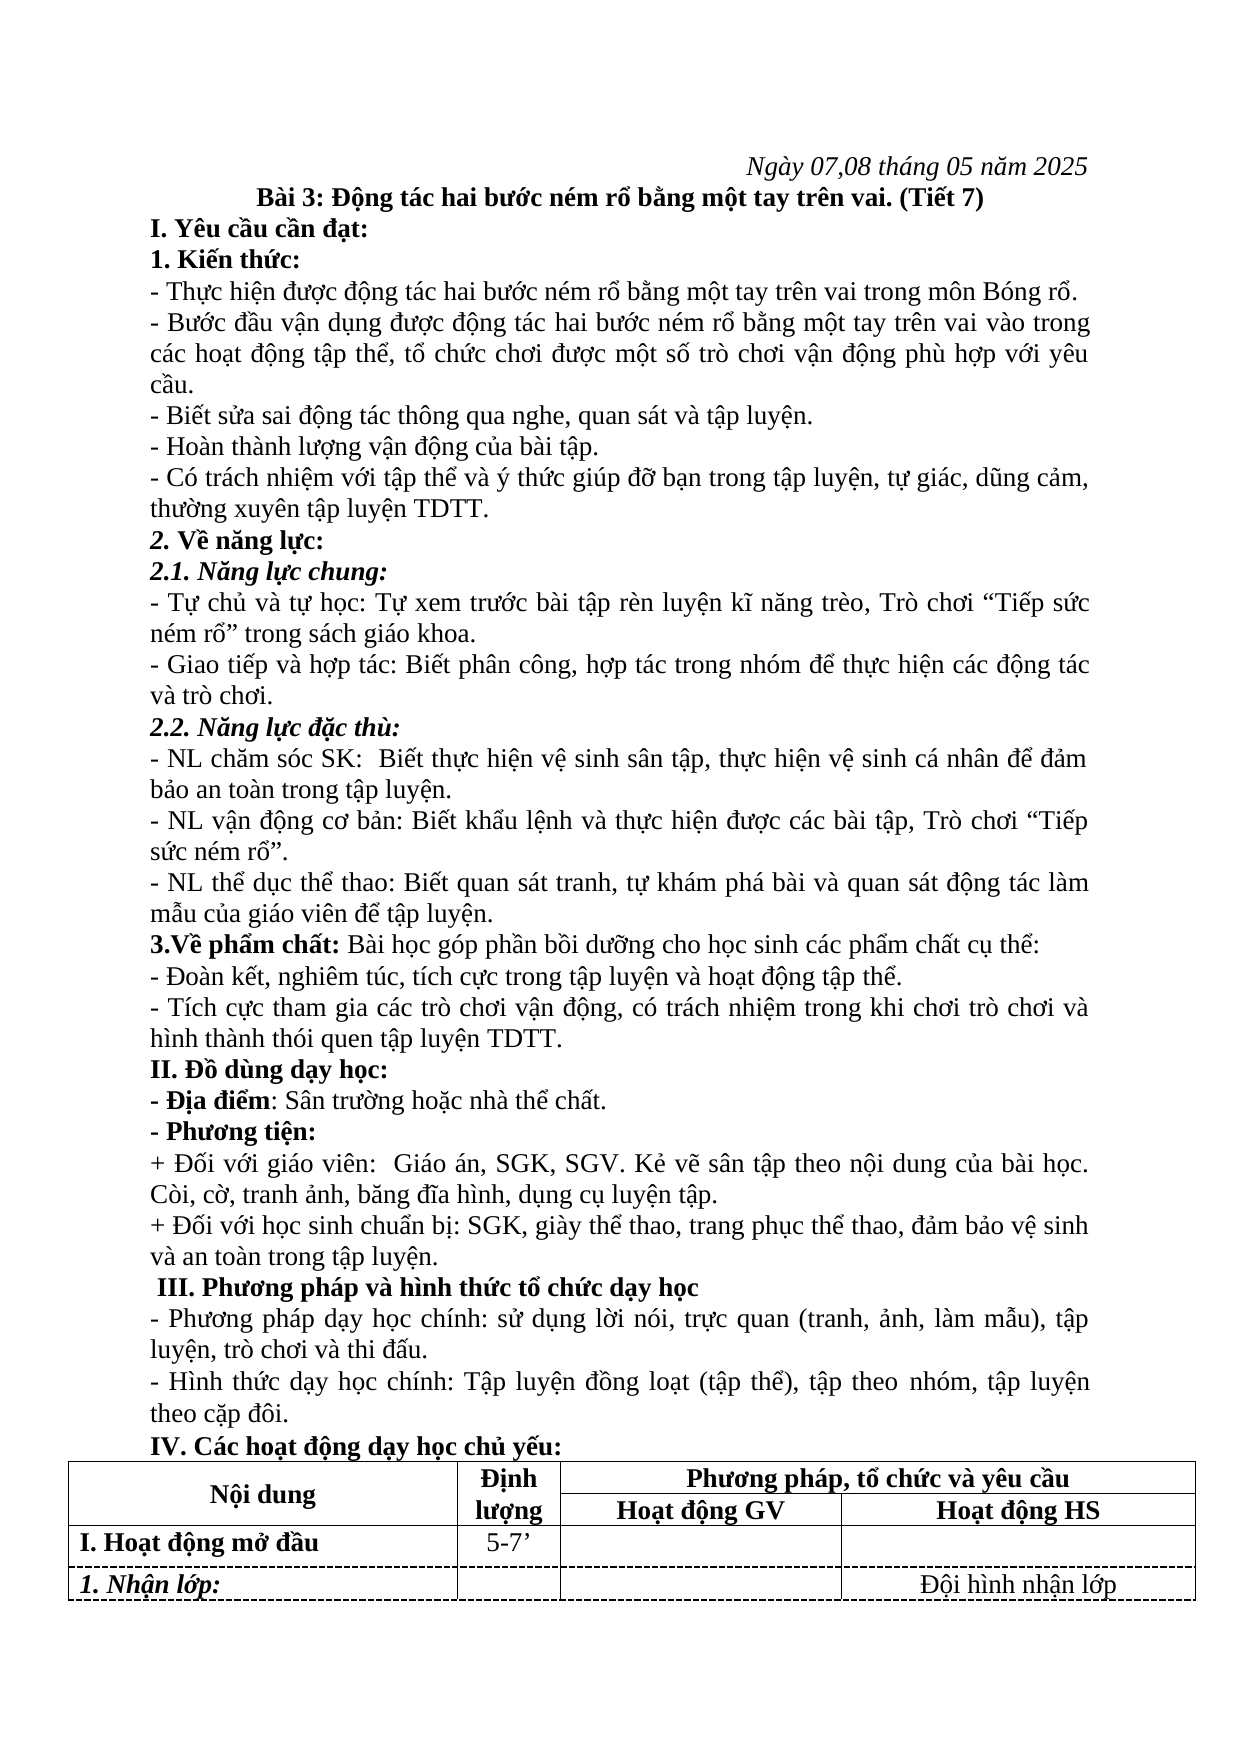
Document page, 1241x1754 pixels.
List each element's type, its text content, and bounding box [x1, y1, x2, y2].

text - Hình thức dạy học chính: Tập luyện đồng loạt (tập thể), tập theo nhóm, tập luyện theo cặp đôi. [150, 1365, 1090, 1428]
text 3.Về phẩm chất: Bài học góp phần bồi dưỡng cho học sinh các phẩm chất cụ thể: [150, 929, 1090, 960]
table_cell [458, 1566, 560, 1599]
text I. Yêu cầu cần đạt: [150, 212, 1090, 243]
text - Phương pháp dạy học chính: sử dụng lời nói, trực quan (tranh, ảnh, làm mẫu), tập luyện, trò chơi và thi đấu. [150, 1302, 1090, 1365]
text - Bước đầu vận dụng được động tác hai bước ném rổ bằng một tay trên vai vào trong các hoạt động tập thể, tổ chức chơi được một số trò chơi vận động phù hợp với yêu cầu. [150, 306, 1090, 399]
table_header Phương pháp, tổ chức và yêu cầu [561, 1462, 1195, 1493]
text - NL thể dục thể thao: Biết quan sát tranh, tự khám phá bài và quan sát động tác làm mẫu của giáo viên để tập luyện. [150, 866, 1090, 929]
table_cell Hoạt động HS [842, 1494, 1195, 1525]
text Ngày 07,08 tháng 05 năm 2025 [150, 150, 1090, 181]
text 2.1. Năng lực chung: [150, 555, 1090, 586]
table_header Nội dung [69, 1462, 457, 1525]
table_cell [842, 1526, 1195, 1566]
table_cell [69, 1566, 457, 1599]
text 2. Về năng lực: [150, 524, 1090, 555]
text - Đoàn kết, nghiêm túc, tích cực trong tập luyện và hoạt động tập thể. [150, 960, 1090, 991]
text - NL vận động cơ bản: Biết khẩu lệnh và thực hiện được các bài tập, Trò chơi “Tiếp sức ném rổ”. [150, 804, 1090, 866]
text - Tích cực tham gia các trò chơi vận động, có trách nhiệm trong khi chơi trò chơi và hình thành thói quen tập luyện TDTT. [150, 991, 1090, 1053]
text - Biết sửa sai động tác thông qua nghe, quan sát và tập luyện. [150, 399, 1090, 430]
table_cell [561, 1526, 841, 1566]
text - Hoàn thành lượng vận động của bài tập. [150, 430, 1090, 461]
text Bài 3: Động tác hai bước ném rổ bằng một tay trên vai. (Tiết 7) [150, 181, 1090, 212]
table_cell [561, 1566, 841, 1599]
table_cell Hoạt động GV [561, 1494, 841, 1525]
text - Địa điểm: Sân trường hoặc nhà thể chất. [150, 1084, 1090, 1116]
text - Phương tiện: [150, 1116, 1090, 1147]
text 1. Kiến thức: [150, 243, 1090, 274]
text - Có trách nhiệm với tập thể và ý thức giúp đỡ bạn trong tập luyện, tự giác, dũng cảm, thường xuyên tập luyện TDTT. [150, 461, 1090, 524]
text IV. Các hoạt động dạy học chủ yếu: [150, 1430, 1090, 1461]
text + Đối với giáo viên: Giáo án, SGK, SGV. Kẻ vẽ sân tập theo nội dung của bài học. Còi, cờ, tranh ảnh, băng đĩa hình, dụng cụ luyện tập. [150, 1147, 1090, 1209]
text - Giao tiếp và hợp tác: Biết phân công, hợp tác trong nhóm để thực hiện các động tác và trò chơi. [150, 648, 1090, 711]
table_cell 5-7’ [458, 1526, 560, 1566]
text - NL chăm sóc SK: Biết thực hiện vệ sinh sân tập, thực hiện vệ sinh cá nhân để đảm bảo an toàn trong tập luyện. [150, 742, 1090, 804]
text II. Đồ dùng dạy học: [150, 1053, 1090, 1084]
text 2.2. Năng lực đặc thù: [150, 711, 1090, 742]
table_cell I. Hoạt động mở đầu [69, 1526, 457, 1566]
text - Thực hiện được động tác hai bước ném rổ bằng một tay trên vai trong môn Bóng rổ. [150, 274, 1090, 306]
text + Đối với học sinh chuẩn bị: SGK, giày thể thao, trang phục thể thao, đảm bảo vệ sinh và an toàn trong tập luyện. [150, 1209, 1090, 1271]
text - Tự chủ và tự học: Tự xem trước bài tập rèn luyện kĩ năng trèo, Trò chơi “Tiếp sức ném rổ” trong sách giáo khoa. [150, 586, 1090, 648]
text III. Phương pháp và hình thức tổ chức dạy học [150, 1271, 1090, 1302]
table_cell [842, 1566, 1195, 1599]
table_header Định lượng [458, 1462, 560, 1525]
